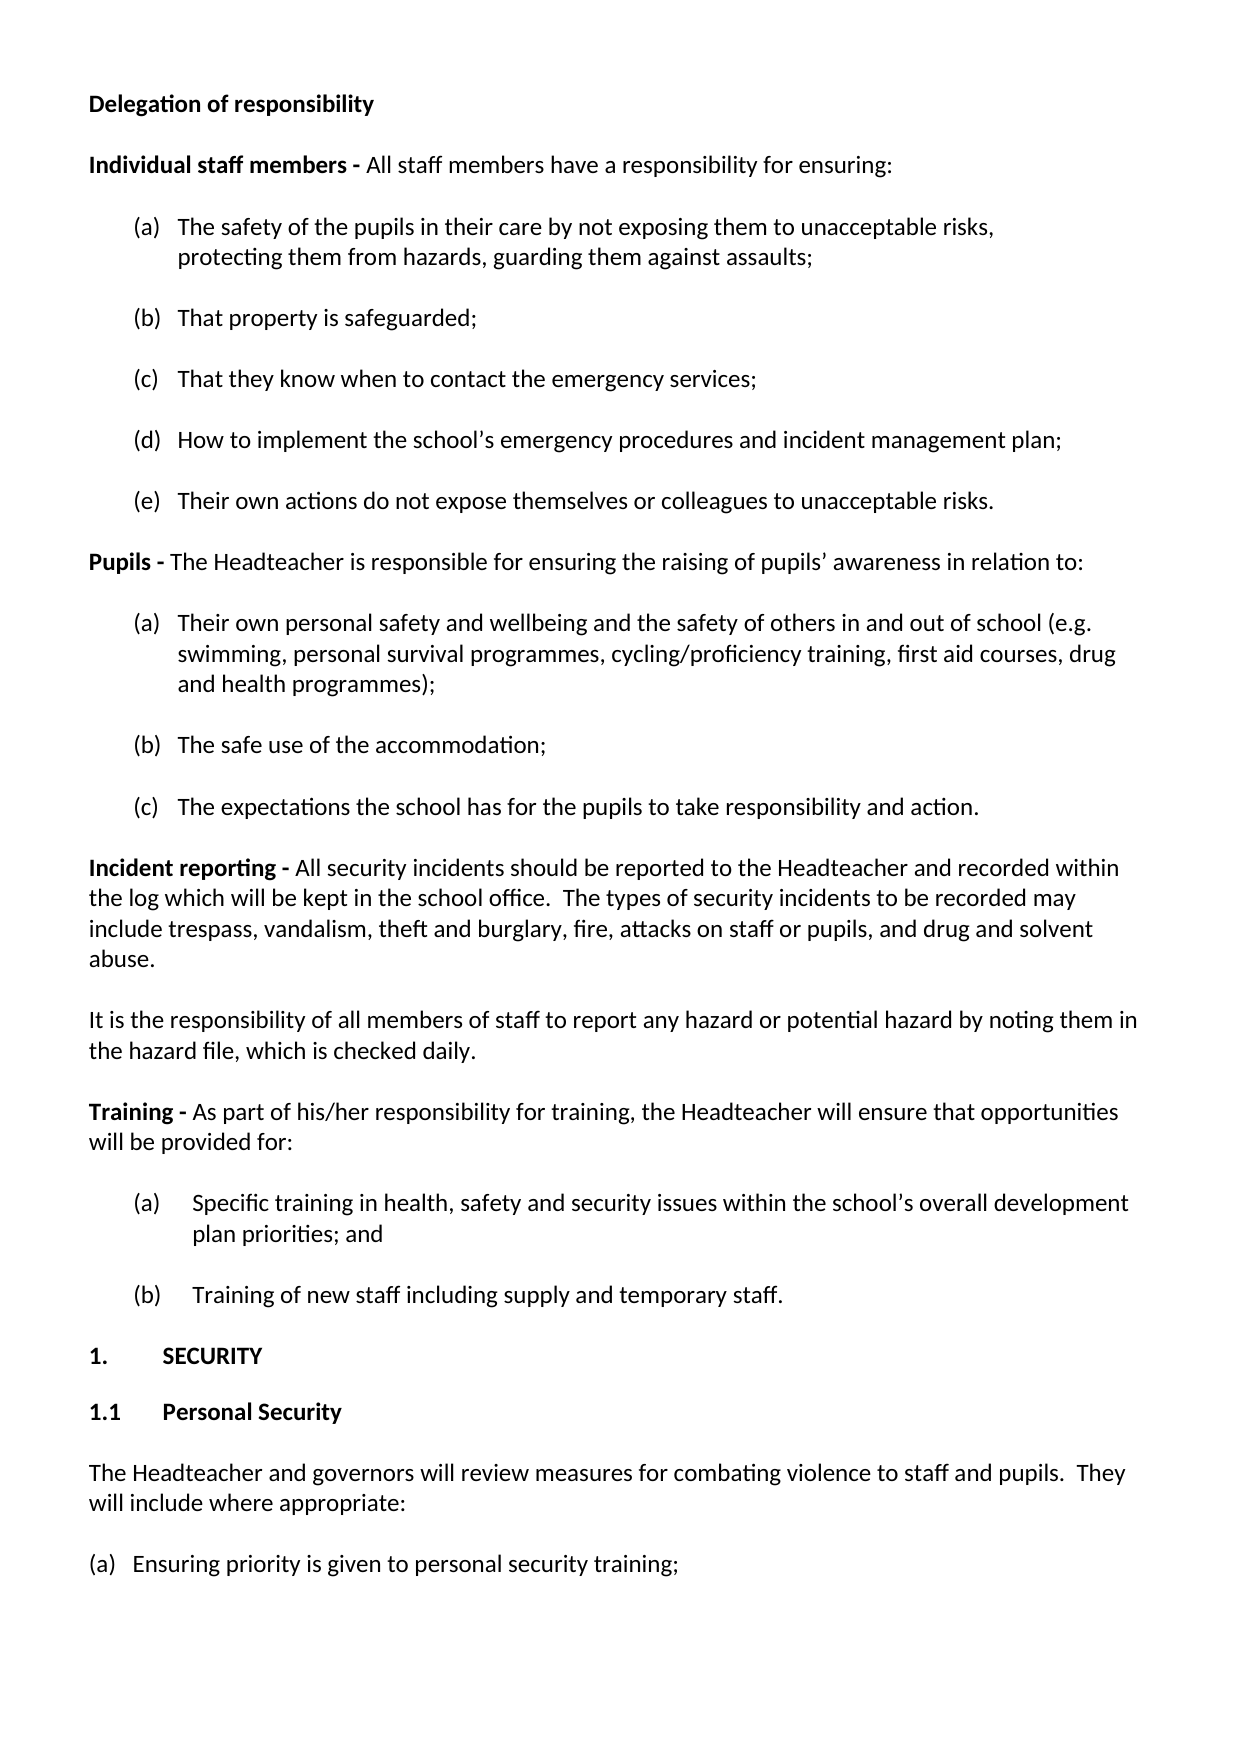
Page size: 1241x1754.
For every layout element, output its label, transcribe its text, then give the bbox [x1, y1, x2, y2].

text (e) Their own actions do not expose themselves or colleagues to unacceptable risks. [89, 485, 1152, 516]
text Training - As part of his/her responsibility for training, the Headteacher will ensure that opportunities will be provided for: [89, 1096, 1152, 1157]
text (d) How to implement the school’s emergency procedures and incident management plan; [89, 424, 1152, 455]
text The Headteacher and governors will review measures for combating violence to staff and pupils. They will include where appropriate: [89, 1457, 1152, 1518]
text (c) The expectations the school has for the pupils to take responsibility and action. [89, 791, 1152, 821]
list SECURITY [89, 1340, 1152, 1371]
list Personal Security [89, 1396, 1152, 1426]
text It is the responsibility of all members of staff to report any hazard or potential hazard by noting them in the hazard file, which is checked daily. [89, 1004, 1152, 1065]
text (b) That property is safeguarded; [89, 302, 1152, 333]
text Incident reporting - All security incidents should be reported to the Headteacher and recorded within the log which will be kept in the school office. The types of security incidents to be recorded may include trespass, vandalism, theft and burglary, fire, attacks on staff or pupils, and drug and solvent abuse. [89, 852, 1152, 974]
text Individual staff members - All staff members have a responsibility for ensuring: [89, 150, 1152, 180]
text (a) The safety of the pupils in their care by not exposing them to unacceptable risks, protecting them from hazards, guarding them against assaults; [89, 211, 1152, 272]
text (b) The safe use of the accommodation; [89, 729, 1152, 760]
text (a) Their own personal safety and wellbeing and the safety of others in and out of school (e.g. swimming, personal survival programmes, cycling/proficiency training, first aid courses, drug and health programmes); [89, 607, 1152, 699]
list Ensuring priority is given to personal security training; [89, 1548, 1152, 1579]
text (c) That they know when to contact the emergency services; [89, 363, 1152, 394]
text Pupils - The Headteacher is responsible for ensuring the raising of pupils’ awareness in relation to: [89, 546, 1152, 577]
text (b) Training of new staff including supply and temporary staff. [89, 1279, 1152, 1309]
text Delegation of responsibility [89, 89, 1152, 119]
text (a) Specific training in health, safety and security issues within the school’s overall development plan priorities; and [89, 1187, 1152, 1248]
